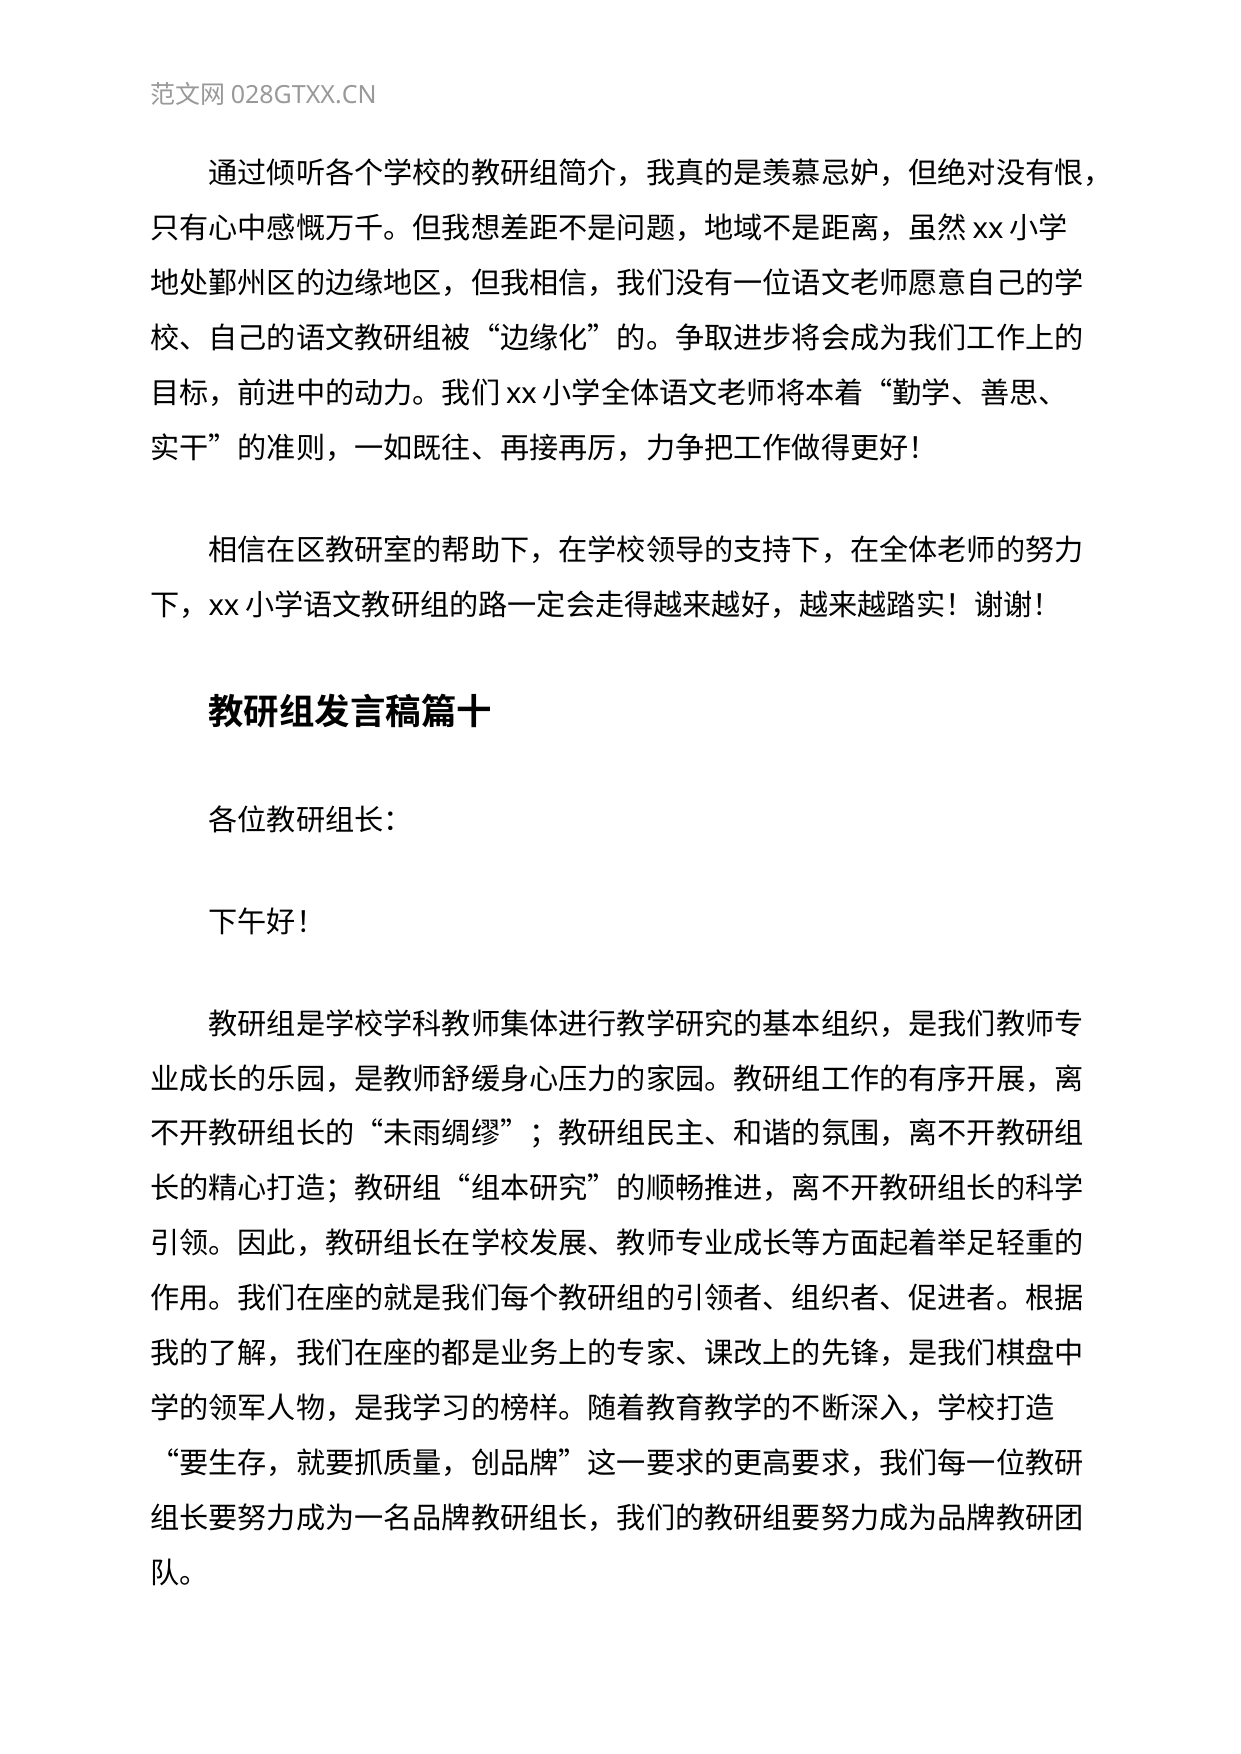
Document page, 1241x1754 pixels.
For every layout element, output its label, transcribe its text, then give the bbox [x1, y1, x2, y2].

text 教研组发言稿篇十 [150, 683, 1090, 734]
text 通过倾听各个学校的教研组简介，我真的是羡慕忌妒，但绝对没有恨，只有心中感慨万千。但我想差距不是问题，地域不是距离，虽然xx小学地处鄞州区的边缘地区，但我相信，我们没有一位语文老师愿意自己的学校、自己的语文教研组被“边缘化”的。争取进步将会成为我们工作上的目标，前进中的动力。我们xx小学全体语文老师将本着“勤学、善思、实干”的准则，一如既往、再接再厉，力争把工作做得更好！ [150, 150, 1090, 467]
text 下午好！ [150, 898, 1090, 941]
text 相信在区教研室的帮助下，在学校领导的支持下，在全体老师的努力下，xx小学语文教研组的路一定会走得越来越好，越来越踏实！谢谢！ [150, 526, 1090, 624]
text 各位教研组长： [150, 797, 1090, 839]
text 教研组是学校学科教师集体进行教学研究的基本组织，是我们教师专业成长的乐园，是教师舒缓身心压力的家园。教研组工作的有序开展，离不开教研组长的“未雨绸缪”；教研组民主、和谐的氛围，离不开教研组长的精心打造；教研组“组本研究”的顺畅推进，离不开教研组长的科学引领。因此，教研组长在学校发展、教师专业成长等方面起着举足轻重的作用。我们在座的就是我们每个教研组的引领者、组织者、促进者。根据我的了解，我们在座的都是业务上的专家、课改上的先锋，是我们棋盘中学的领军人物，是我学习的榜样。随着教育教学的不断深入，学校打造“要生存，就要抓质量，创品牌”这一要求的更高要求，我们每一位教研组长要努力成为一名品牌教研组长，我们的教研组要努力成为品牌教研团队。 [150, 1000, 1090, 1592]
